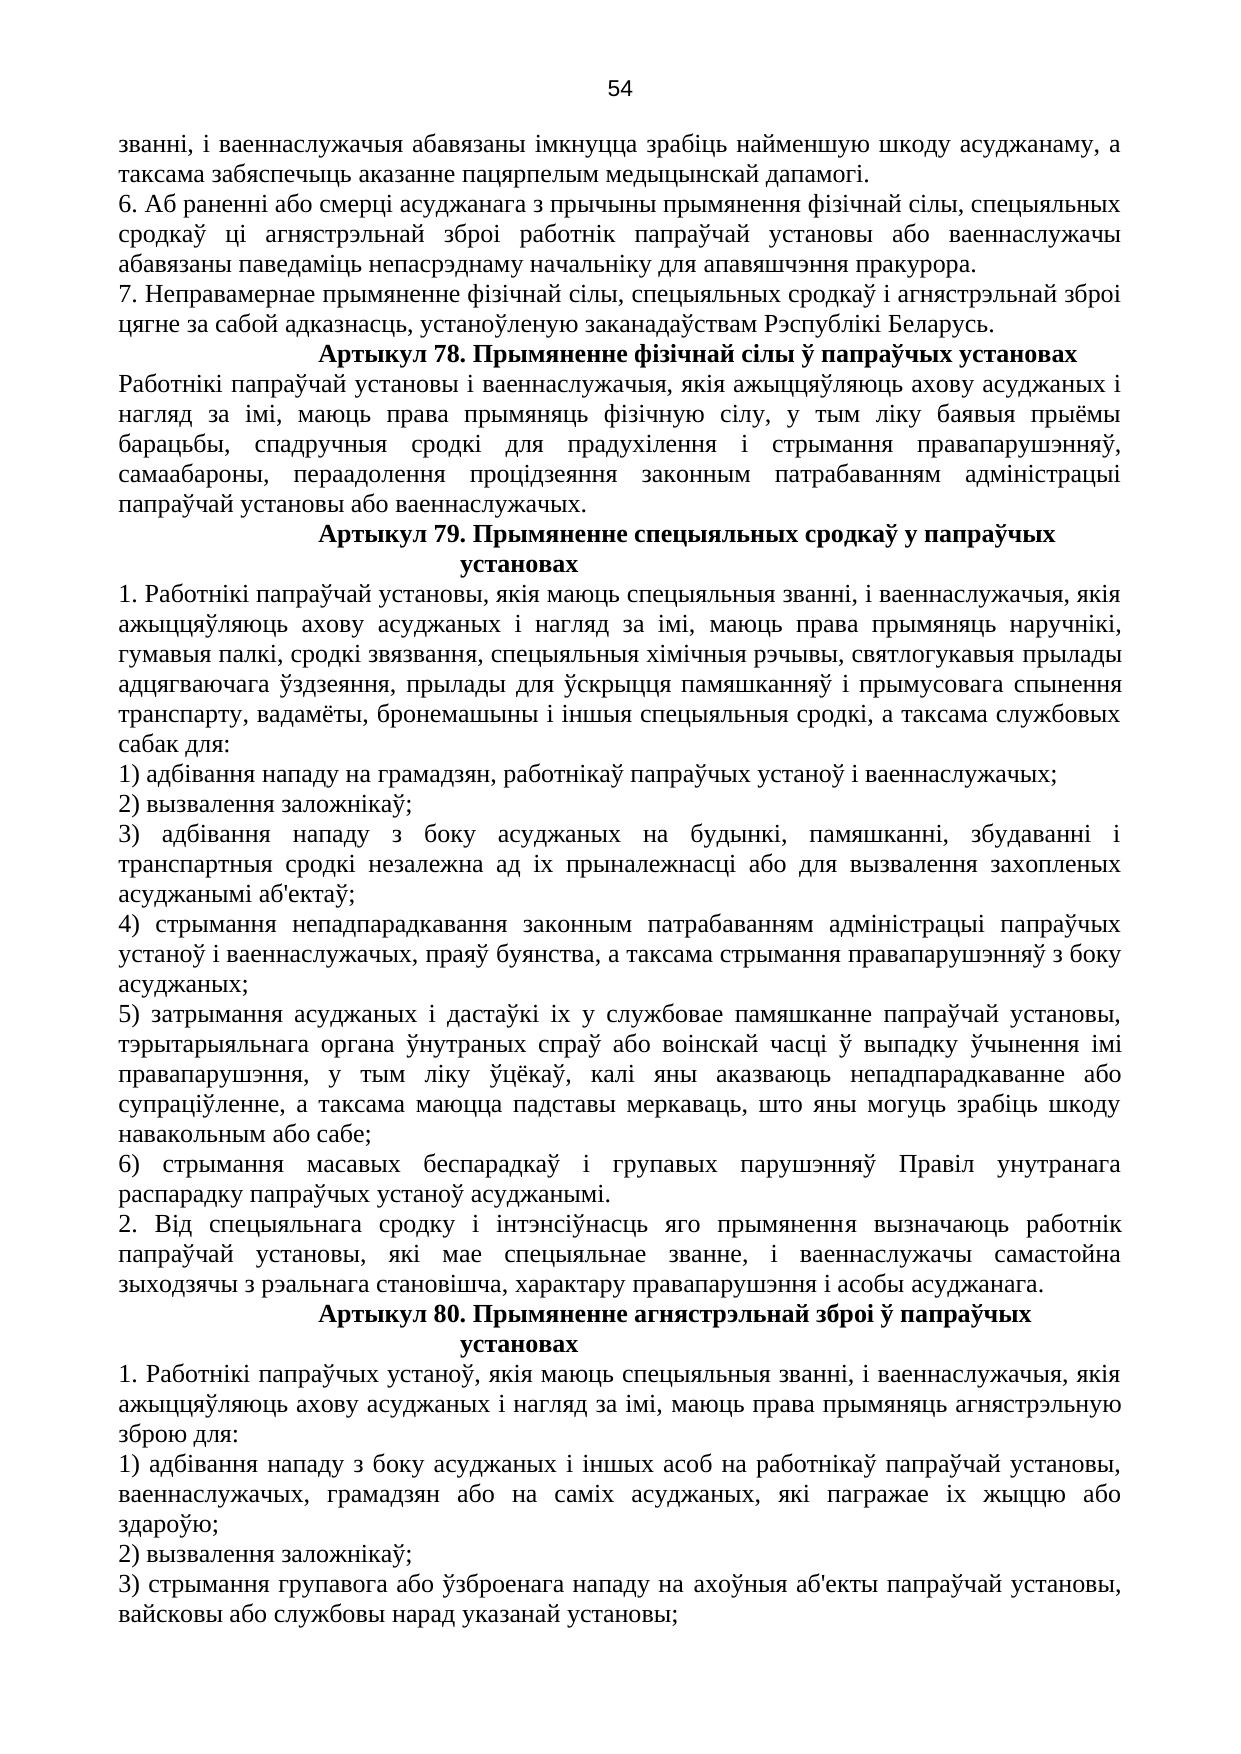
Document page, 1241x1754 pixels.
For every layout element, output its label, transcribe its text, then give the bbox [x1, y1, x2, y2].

text Артыкул 78. Прымяненне фізічнай сілы ў папраўчых установах [318, 338, 1122, 368]
text 5) затрымання асуджаных і дастаўкі іх у службовае памяшканне папраўчай установы, тэрытарыяльнага органа ўнутраных спраў або воінскай часці ў выпадку ўчынення імі правапарушэння, у тым ліку ўцёкаў, калі яны аказваюць непадпарадкаванне або супраціўленне, а таксама маюцца падставы меркаваць, што яны могуць зрабіць шкоду навакольным або сабе; [118, 998, 1122, 1148]
text Артыкул 80. Прымяненне агнястрэльнай зброі ў папраўчых установах [318, 1298, 1122, 1358]
text 3) адбівання нападу з боку асуджаных на будынкі, памяшканні, збудаванні і транспартныя сродкі незалежна ад іх прыналежнасці або для вызвалення захопленых асуджанымі аб'ектаў; [118, 818, 1122, 908]
text Работнікі папраўчай установы і ваеннаслужачыя, якія ажыццяўляюць ахову асуджаных і нагляд за імі, маюць права прымяняць фізічную сілу, у тым ліку баявыя прыёмы барацьбы, спадручныя сродкі для прадухілення і стрымання правапарушэнняў, самаабароны, пераадолення процідзеяння законным патрабаванням адміністрацыі папраўчай установы або ваеннаслужачых. [118, 368, 1122, 518]
text 7. Неправамернае прымяненне фізічнай сілы, спецыяльных сродкаў і агнястрэльнай зброі цягне за сабой адказнасць, устаноўленую заканадаўствам Рэспублікі Беларусь. [118, 278, 1122, 338]
text 1) адбівання нападу з боку асуджаных і іншых асоб на работнікаў папраўчай установы, ваеннаслужачых, грамадзян або на саміх асуджаных, які пагражае іх жыццю або здароўю; [118, 1448, 1122, 1538]
text 6) стрымання масавых беспарадкаў і групавых парушэнняў Правіл унутранага распарадку папраўчых устаноў асуджанымі. [118, 1148, 1122, 1208]
text 2) вызвалення заложнікаў; [118, 1538, 1122, 1568]
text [118, 128, 1122, 188]
text 2. Від спецыяльнага сродку і інтэнсіўнасць яго прымянення вызначаюць работнік папраўчай установы, які мае спецыяльнае званне, і ваеннаслужачы самастойна зыходзячы з рэальнага становішча, характару правапарушэння і асобы асуджанага. [118, 1208, 1122, 1298]
text 1. Работнікі папраўчых устаноў, якія маюць спецыяльныя званні, і ваеннаслужачыя, якія ажыццяўляюць ахову асуджаных і нагляд за імі, маюць права прымяняць агнястрэльную зброю для: [118, 1358, 1122, 1448]
text 6. Аб раненні або смерці асуджанага з прычыны прымянення фізічнай сілы, спецыяльных сродкаў ці агнястрэльнай зброі работнік папраўчай установы або ваеннаслужачы абавязаны паведаміць непасрэднаму начальніку для апавяшчэння пракурора. [118, 188, 1122, 278]
text 1) адбівання нападу на грамадзян, работнікаў папраўчых устаноў і ваеннаслужачых; [118, 758, 1122, 788]
text 1. Работнікі папраўчай установы, якія маюць спецыяльныя званні, і ваеннаслужачыя, якія ажыццяўляюць ахову асуджаных і нагляд за імі, маюць права прымяняць наручнікі, гумавыя палкі, сродкі звязвання, спецыяльныя хімічныя рэчывы, святлогукавыя прылады адцягваючага ўздзеяння, прылады для ўскрыцця памяшканняў і прымусовага спынення транспарту, вадамёты, бронемашыны і іншыя спецыяльныя сродкі, а таксама службовых сабак для: [118, 578, 1122, 758]
text Артыкул 79. Прымяненне спецыяльных сродкаў у папраўчых установах [318, 518, 1122, 578]
text 2) вызвалення заложнікаў; [118, 788, 1122, 818]
text 4) стрымання непадпарадкавання законным патрабаванням адміністрацыі папраўчых устаноў і ваеннаслужачых, праяў буянства, а таксама стрымання правапарушэнняў з боку асуджаных; [118, 908, 1122, 998]
text 3) стрымання групавога або ўзброенага нападу на ахоўныя аб'екты папраўчай установы, вайсковы або службовы нарад указанай установы; [118, 1568, 1122, 1628]
